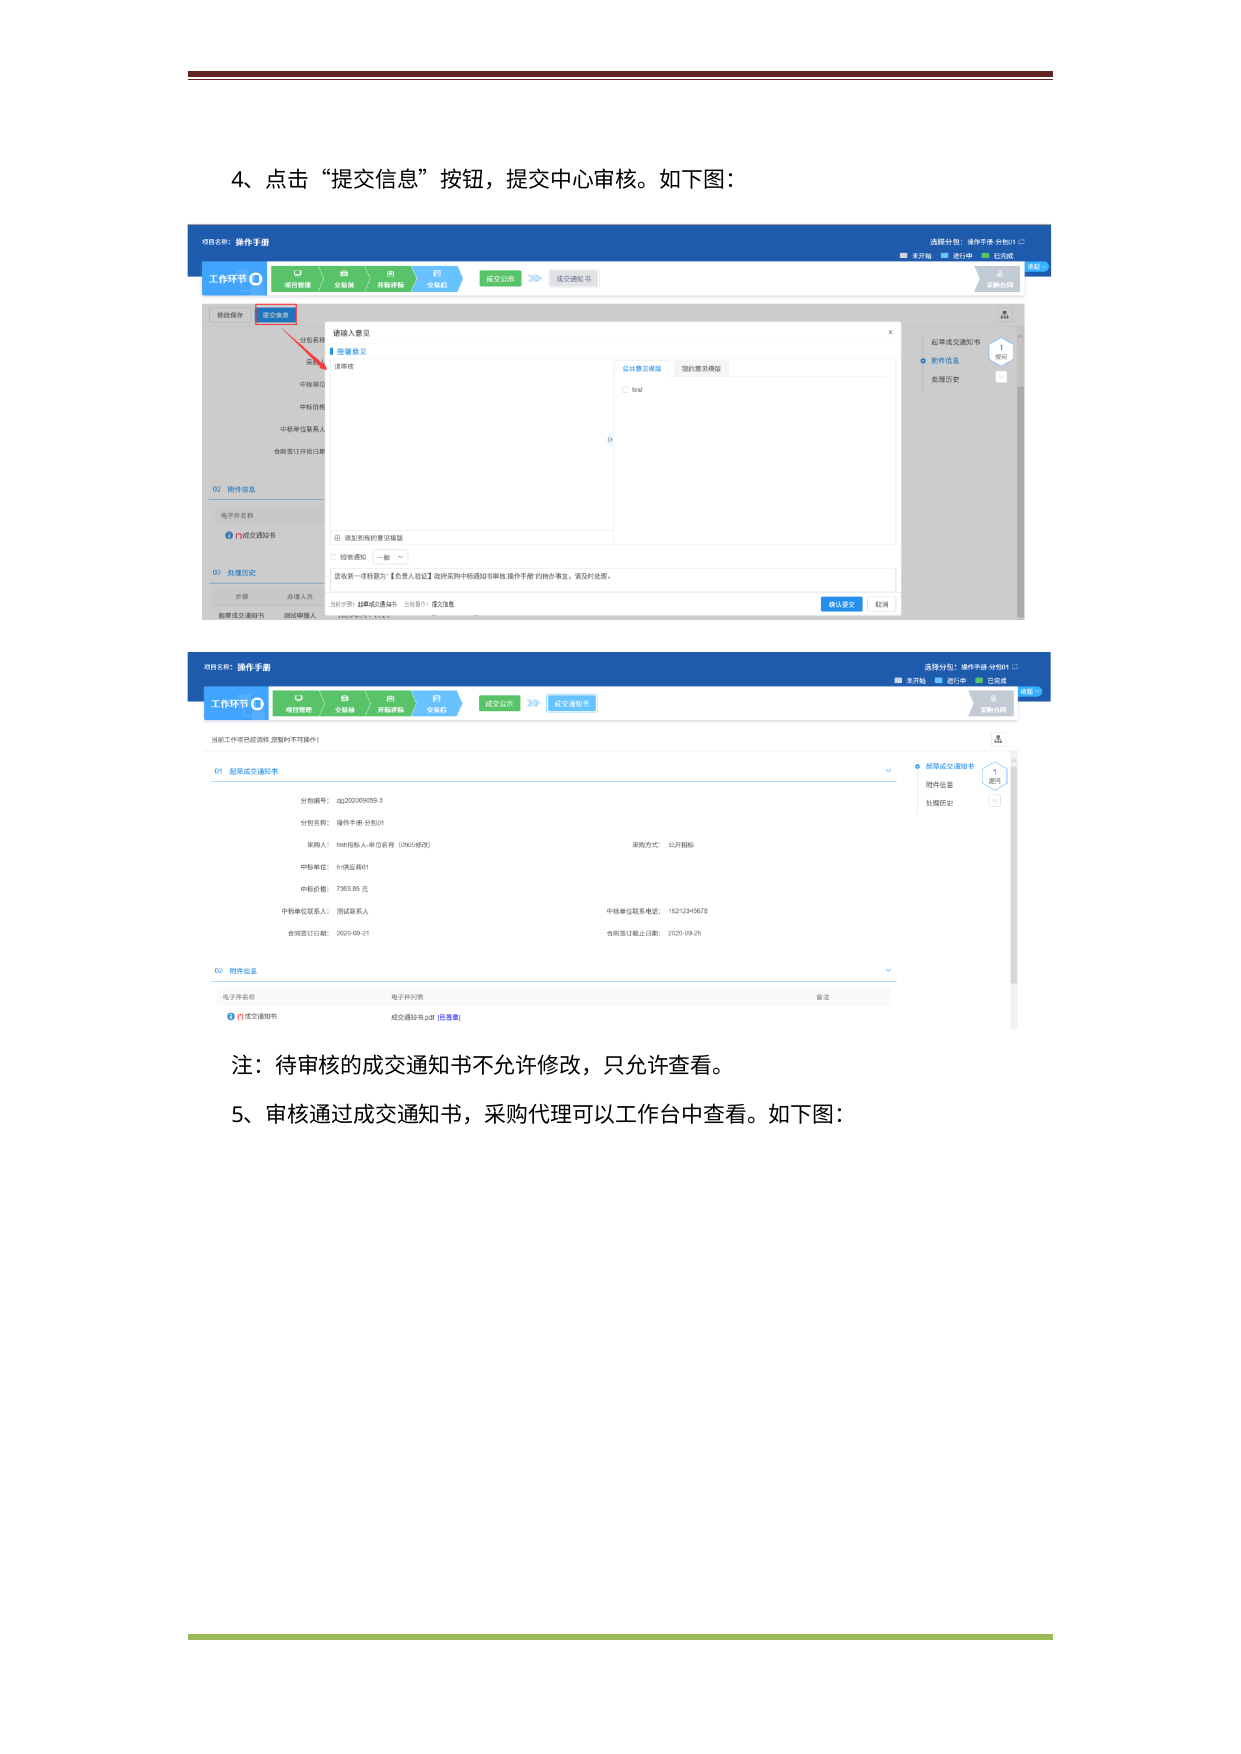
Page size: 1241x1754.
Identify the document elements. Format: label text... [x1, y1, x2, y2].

list 4、点击“提交信息”按钮，提交中心审核。如下图： [187, 162, 1053, 194]
picture [187, 223, 1052, 620]
picture [187, 652, 1051, 1029]
text 注：待审核的成交通知书不允许修改，只允许查看。 [187, 1048, 1053, 1081]
text 5、审核通过成交通知书，采购代理可以工作台中查看。如下图： [187, 1096, 1053, 1129]
